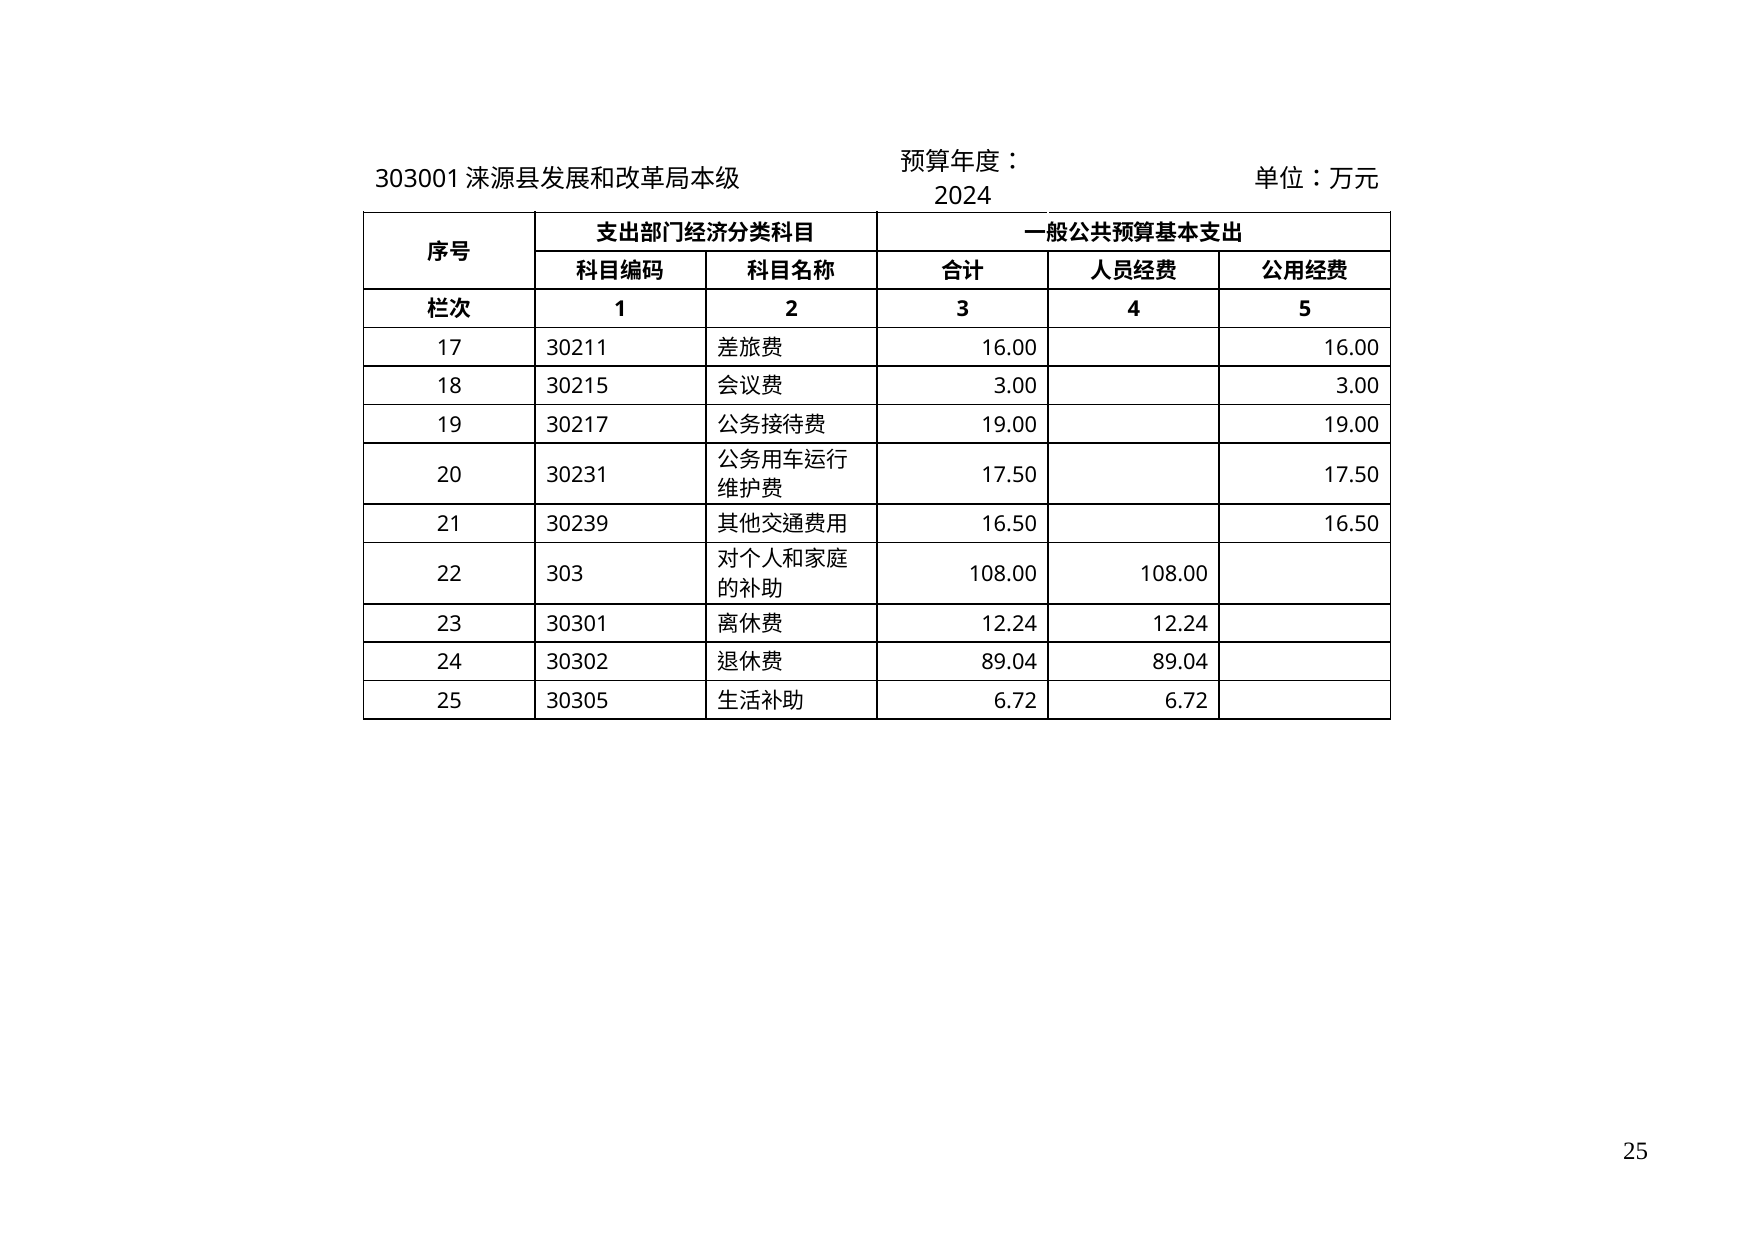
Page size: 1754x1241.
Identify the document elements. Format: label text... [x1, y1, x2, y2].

table_cell 19.00 [878, 405, 1047, 442]
table_cell 5 [1220, 290, 1390, 327]
table_cell 序号 [364, 213, 534, 288]
table_cell 24 [364, 643, 534, 680]
table_cell 会议费 [707, 367, 876, 404]
table_cell 303 [536, 543, 705, 603]
table_cell 6.72 [1049, 681, 1218, 718]
table_cell [1049, 505, 1218, 542]
table_cell 3 [878, 290, 1047, 327]
table_cell 30231 [536, 444, 705, 503]
table_cell [1220, 681, 1390, 718]
table_cell 其他交通费用 [707, 505, 876, 542]
table_cell 科目编码 [536, 252, 705, 288]
table_header 预算年度：2024 [878, 143, 1047, 211]
table_cell 公务接待费 [707, 405, 876, 442]
table_cell 30217 [536, 405, 705, 442]
table_cell [1220, 605, 1390, 641]
table_cell 17.50 [878, 444, 1047, 503]
table_cell 支出部门经济分类科目 [536, 213, 876, 250]
table_cell 17 [364, 328, 534, 365]
table_header 单位：万元 [1049, 143, 1390, 211]
table_cell 30305 [536, 681, 705, 718]
table_cell 19 [364, 405, 534, 442]
table_cell 差旅费 [707, 328, 876, 365]
table_cell 科目名称 [707, 252, 876, 288]
table_cell [1220, 643, 1390, 680]
table_cell 108.00 [878, 543, 1047, 603]
table_cell 公用经费 [1220, 252, 1390, 288]
table_cell 公务用车运行维护费 [707, 444, 876, 503]
table_cell [1049, 405, 1218, 442]
table_cell 4 [1049, 290, 1218, 327]
table_cell 25 [364, 681, 534, 718]
table_cell 22 [364, 543, 534, 603]
table_cell 16.00 [878, 328, 1047, 365]
table_cell [1049, 328, 1218, 365]
table_cell 108.00 [1049, 543, 1218, 603]
table_header 303001涞源县发展和改革局本级 [364, 143, 876, 211]
table_cell 栏次 [364, 290, 534, 327]
table_cell [1049, 367, 1218, 404]
table_cell 2 [707, 290, 876, 327]
table_cell 生活补助 [707, 681, 876, 718]
table_cell 12.24 [878, 605, 1047, 641]
table_cell 30215 [536, 367, 705, 404]
table_cell 18 [364, 367, 534, 404]
table_cell 30301 [536, 605, 705, 641]
table_cell 17.50 [1220, 444, 1390, 503]
table_cell 21 [364, 505, 534, 542]
table_cell [1220, 543, 1390, 603]
table_cell 16.50 [878, 505, 1047, 542]
table_cell 30211 [536, 328, 705, 365]
table_cell 89.04 [1049, 643, 1218, 680]
table_cell 1 [536, 290, 705, 327]
table_cell [1049, 444, 1218, 503]
table_cell 30302 [536, 643, 705, 680]
table_cell 12.24 [1049, 605, 1218, 641]
table_cell 16.00 [1220, 328, 1390, 365]
table_cell 19.00 [1220, 405, 1390, 442]
table_cell 30239 [536, 505, 705, 542]
table_cell 23 [364, 605, 534, 641]
table_cell 3.00 [1220, 367, 1390, 404]
table_cell 离休费 [707, 605, 876, 641]
table_cell 16.50 [1220, 505, 1390, 542]
table_cell 人员经费 [1049, 252, 1218, 288]
table_cell 20 [364, 444, 534, 503]
table_cell 89.04 [878, 643, 1047, 680]
table_cell 一般公共预算基本支出 [878, 213, 1390, 250]
table_cell 退休费 [707, 643, 876, 680]
table_cell 合计 [878, 252, 1047, 288]
table_cell 3.00 [878, 367, 1047, 404]
table_cell 对个人和家庭的补助 [707, 543, 876, 603]
table_cell 6.72 [878, 681, 1047, 718]
